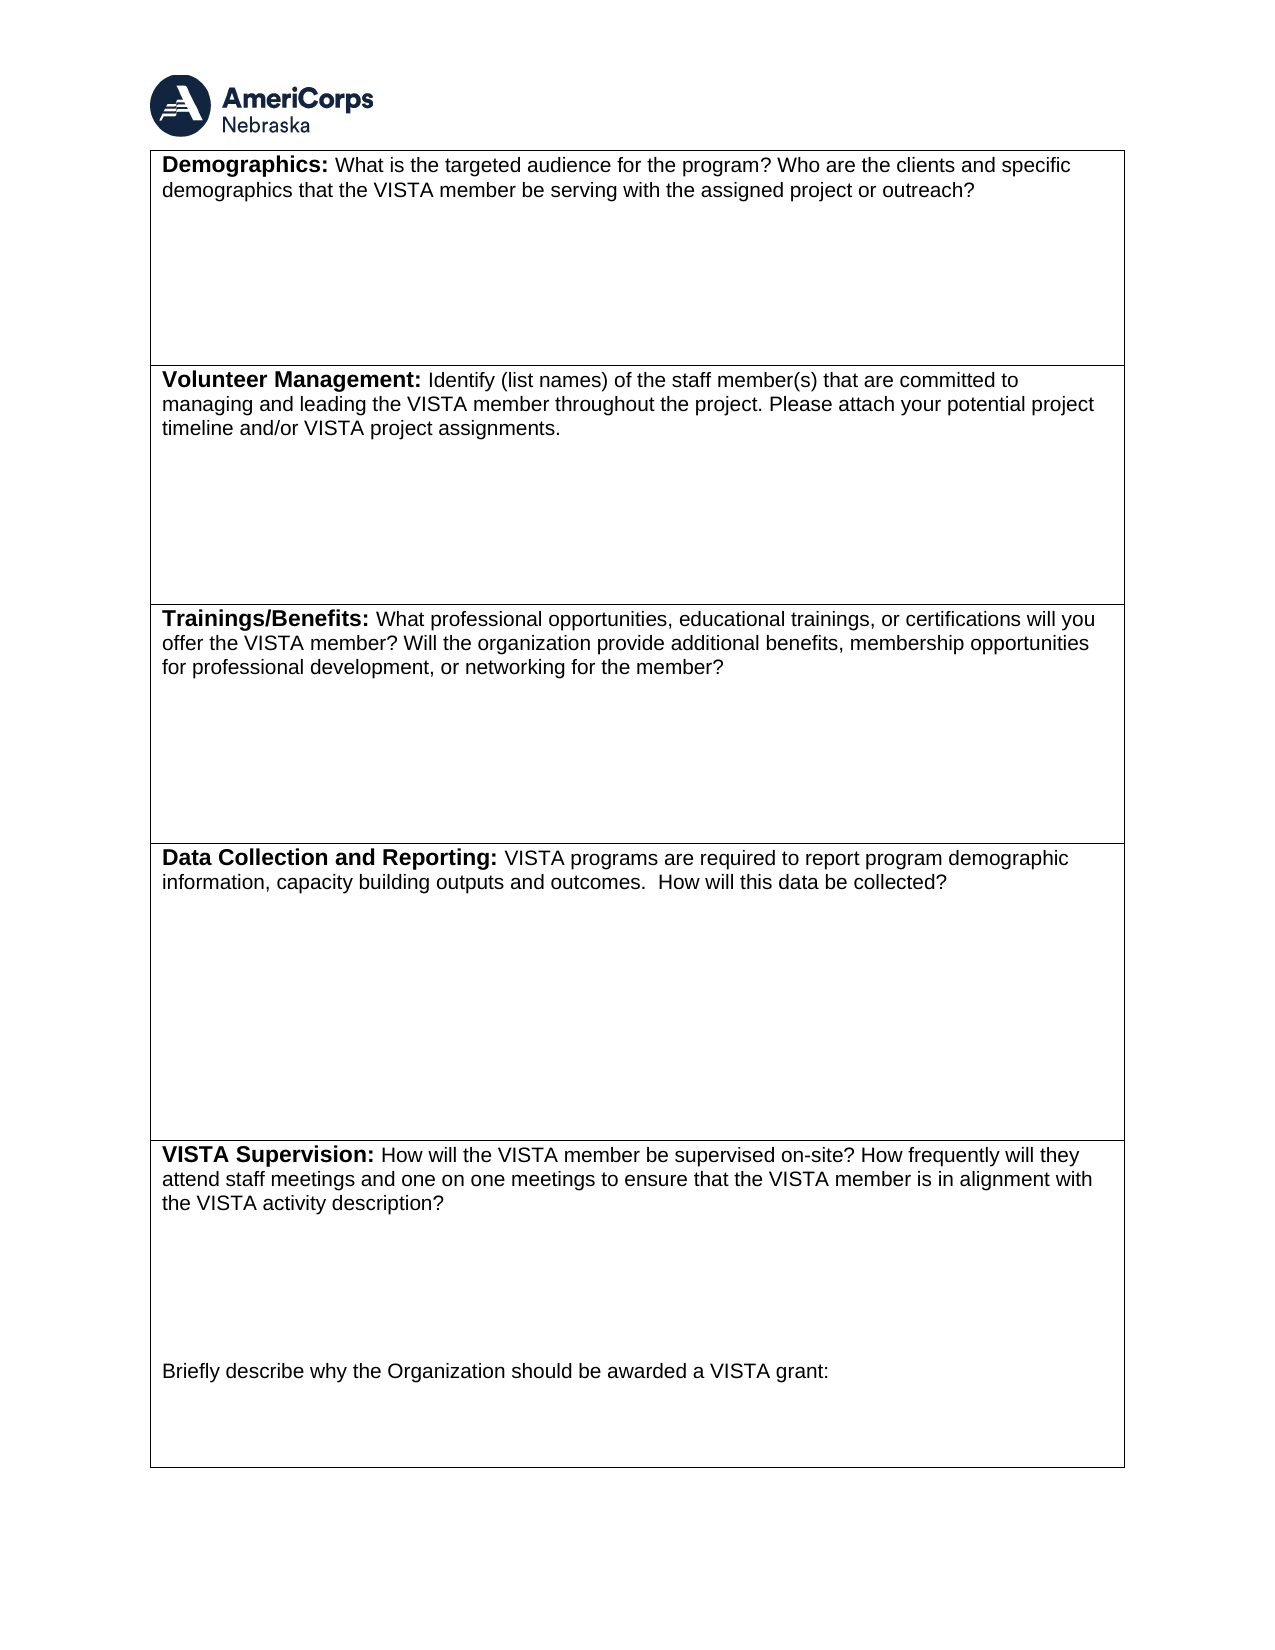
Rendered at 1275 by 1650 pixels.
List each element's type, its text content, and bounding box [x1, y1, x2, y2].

table_cell Trainings/Benefits: What professional opportunities, educational trainings, or certifications will you offer the VISTA member? Will the organization provide additional benefits, membership opportunities for professional development, or networking for the member? [151, 605, 1124, 842]
table_cell Demographics: What is the targeted audience for the program? Who are the clients and specific demographics that the VISTA member be serving with the assigned project or outreach? [151, 151, 1124, 364]
picture [150, 75, 373, 137]
table_cell VISTA Supervision: How will the VISTA member be supervised on-site? How frequently will they attend staff meetings and one on one meetings to ensure that the VISTA member is in alignment with the VISTA activity description? Briefly describe why the Organization should be awarded a VISTA grant: [151, 1141, 1124, 1467]
table_cell Volunteer Management: Identify (list names) of the staff member(s) that are committed to managing and leading the VISTA member throughout the project. Please attach your potential project timeline and/or VISTA project assignments. [151, 366, 1124, 603]
table_cell Data Collection and Reporting: VISTA programs are required to report program demographic information, capacity building outputs and outcomes. How will this data be collected? [151, 844, 1124, 1139]
